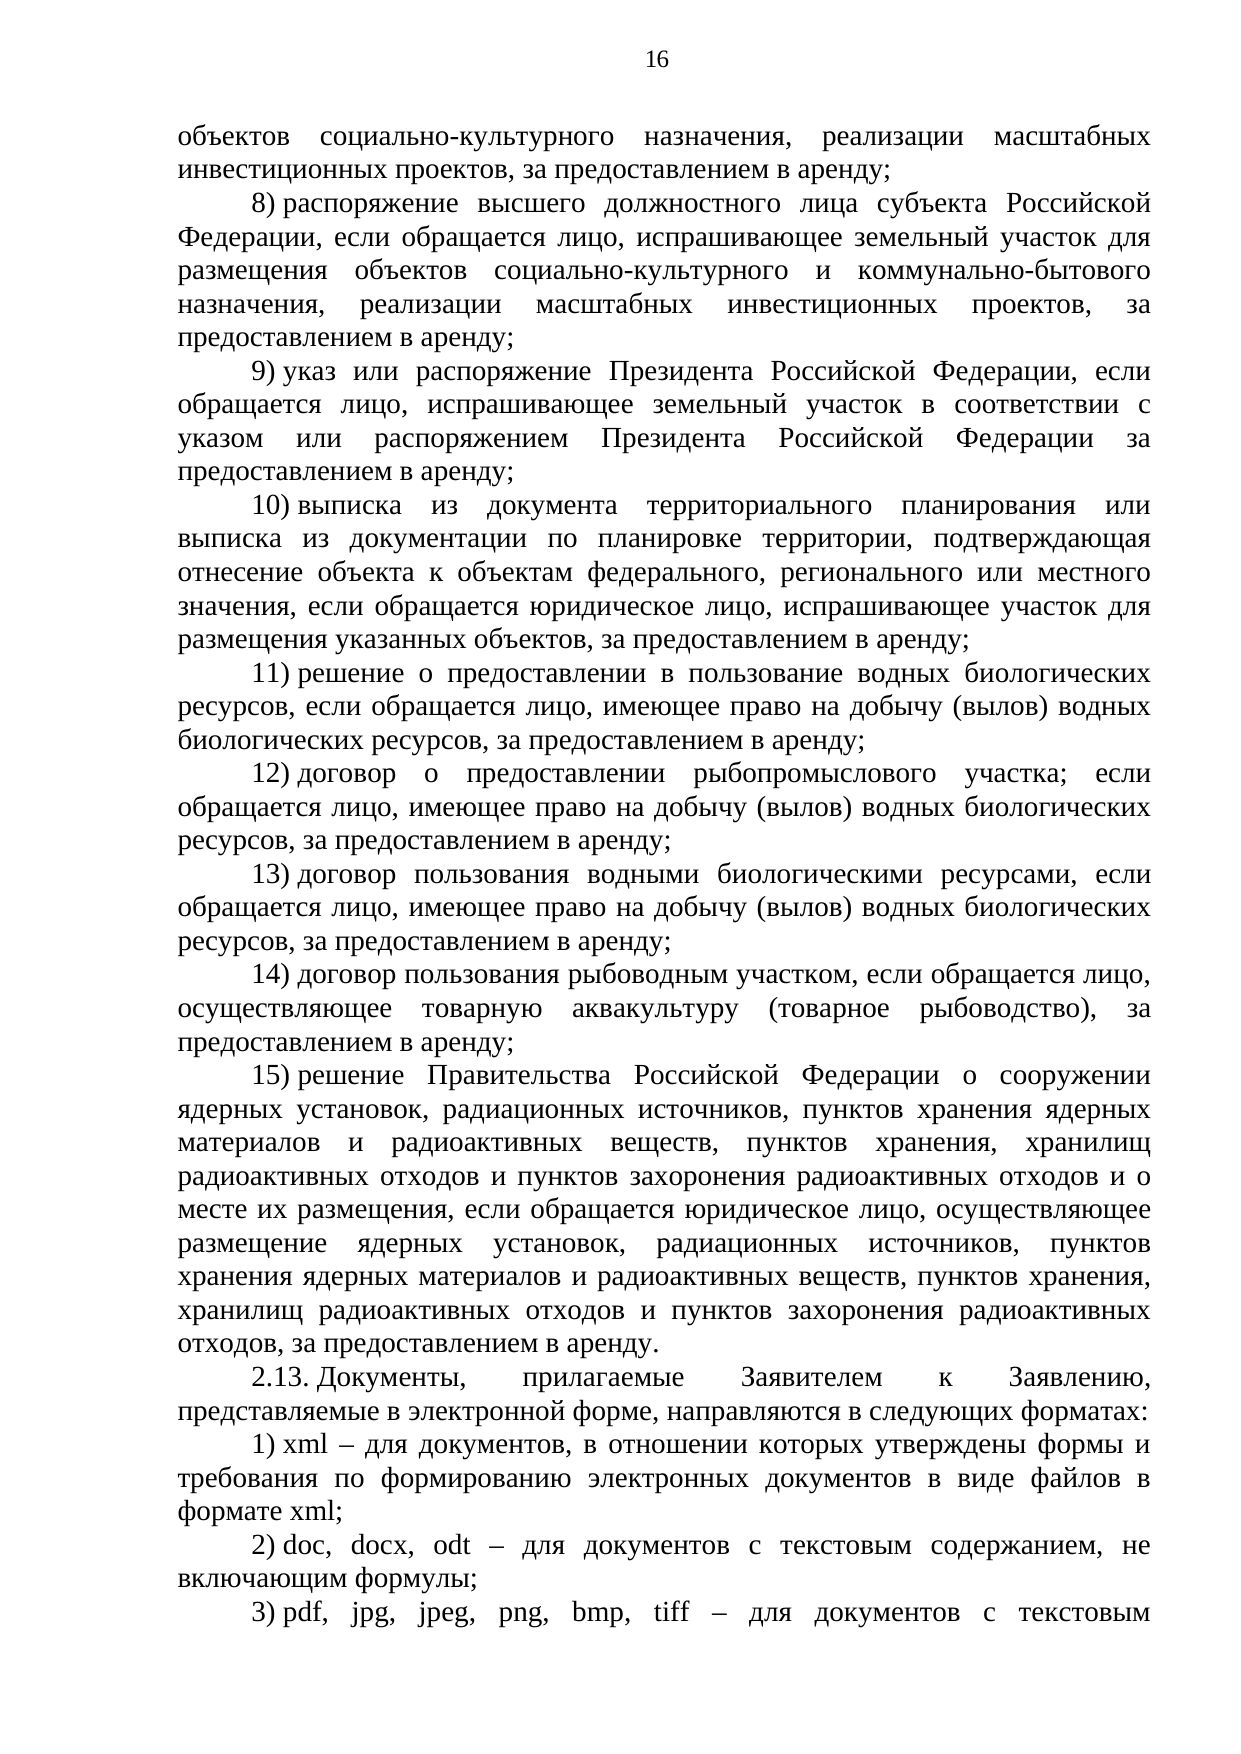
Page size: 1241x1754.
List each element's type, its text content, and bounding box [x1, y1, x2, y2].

text 8) распоряжение высшего должностного лица субъекта Российской Федерации, если обращается лицо, испрашивающее земельный участок для размещения объектов социально-культурного и коммунально-бытового назначения, реализации масштабных инвестиционных проектов, за предоставлением в аренду; [177, 185, 1152, 353]
text 2.13. Документы, прилагаемые Заявителем к Заявлению, представляемые в электронной форме, направляются в следующих форматах: [177, 1359, 1152, 1426]
text 12) договор о предоставлении рыбопромыслового участка; если обращается лицо, имеющее право на добычу (вылов) водных биологических ресурсов, за предоставлением в аренду; [177, 755, 1152, 856]
text 9) указ или распоряжение Президента Российской Федерации, если обращается лицо, испрашивающее земельный участок в соответствии с указом или распоряжением Президента Российской Федерации за предоставлением в аренду; [177, 353, 1152, 487]
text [177, 1594, 1152, 1627]
text 1) xml – для документов, в отношении которых утверждены формы и требования по формированию электронных документов в виде файлов в формате xml; [177, 1426, 1152, 1527]
text 11) решение о предоставлении в пользование водных биологических ресурсов, если обращается лицо, имеющее право на добычу (вылов) водных биологических ресурсов, за предоставлением в аренду; [177, 655, 1152, 755]
text 14) договор пользования рыбоводным участком, если обращается лицо, осуществляющее товарную аквакультуру (товарное рыбоводство), за предоставлением в аренду; [177, 957, 1152, 1057]
text 10) выписка из документа территориального планирования или выписка из документации по планировке территории, подтверждающая отнесение объекта к объектам федерального, регионального или местного значения, если обращается юридическое лицо, испрашивающее участок для размещения указанных объектов, за предоставлением в аренду; [177, 487, 1152, 655]
text 13) договор пользования водными биологическими ресурсами, если обращается лицо, имеющее право на добычу (вылов) водных биологических ресурсов, за предоставлением в аренду; [177, 856, 1152, 957]
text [177, 118, 1152, 185]
text 15) решение Правительства Российской Федерации о сооружении ядерных установок, радиационных источников, пунктов хранения ядерных материалов и радиоактивных веществ, пунктов хранения, хранилищ радиоактивных отходов и пунктов захоронения радиоактивных отходов и о месте их размещения, если обращается юридическое лицо, осуществляющее размещение ядерных установок, радиационных источников, пунктов хранения ядерных материалов и радиоактивных веществ, пунктов хранения, хранилищ радиоактивных отходов и пунктов захоронения радиоактивных отходов, за предоставлением в аренду. [177, 1057, 1152, 1359]
text 2) doc, docx, odt – для документов с текстовым содержанием, не включающим формулы; [177, 1527, 1152, 1594]
